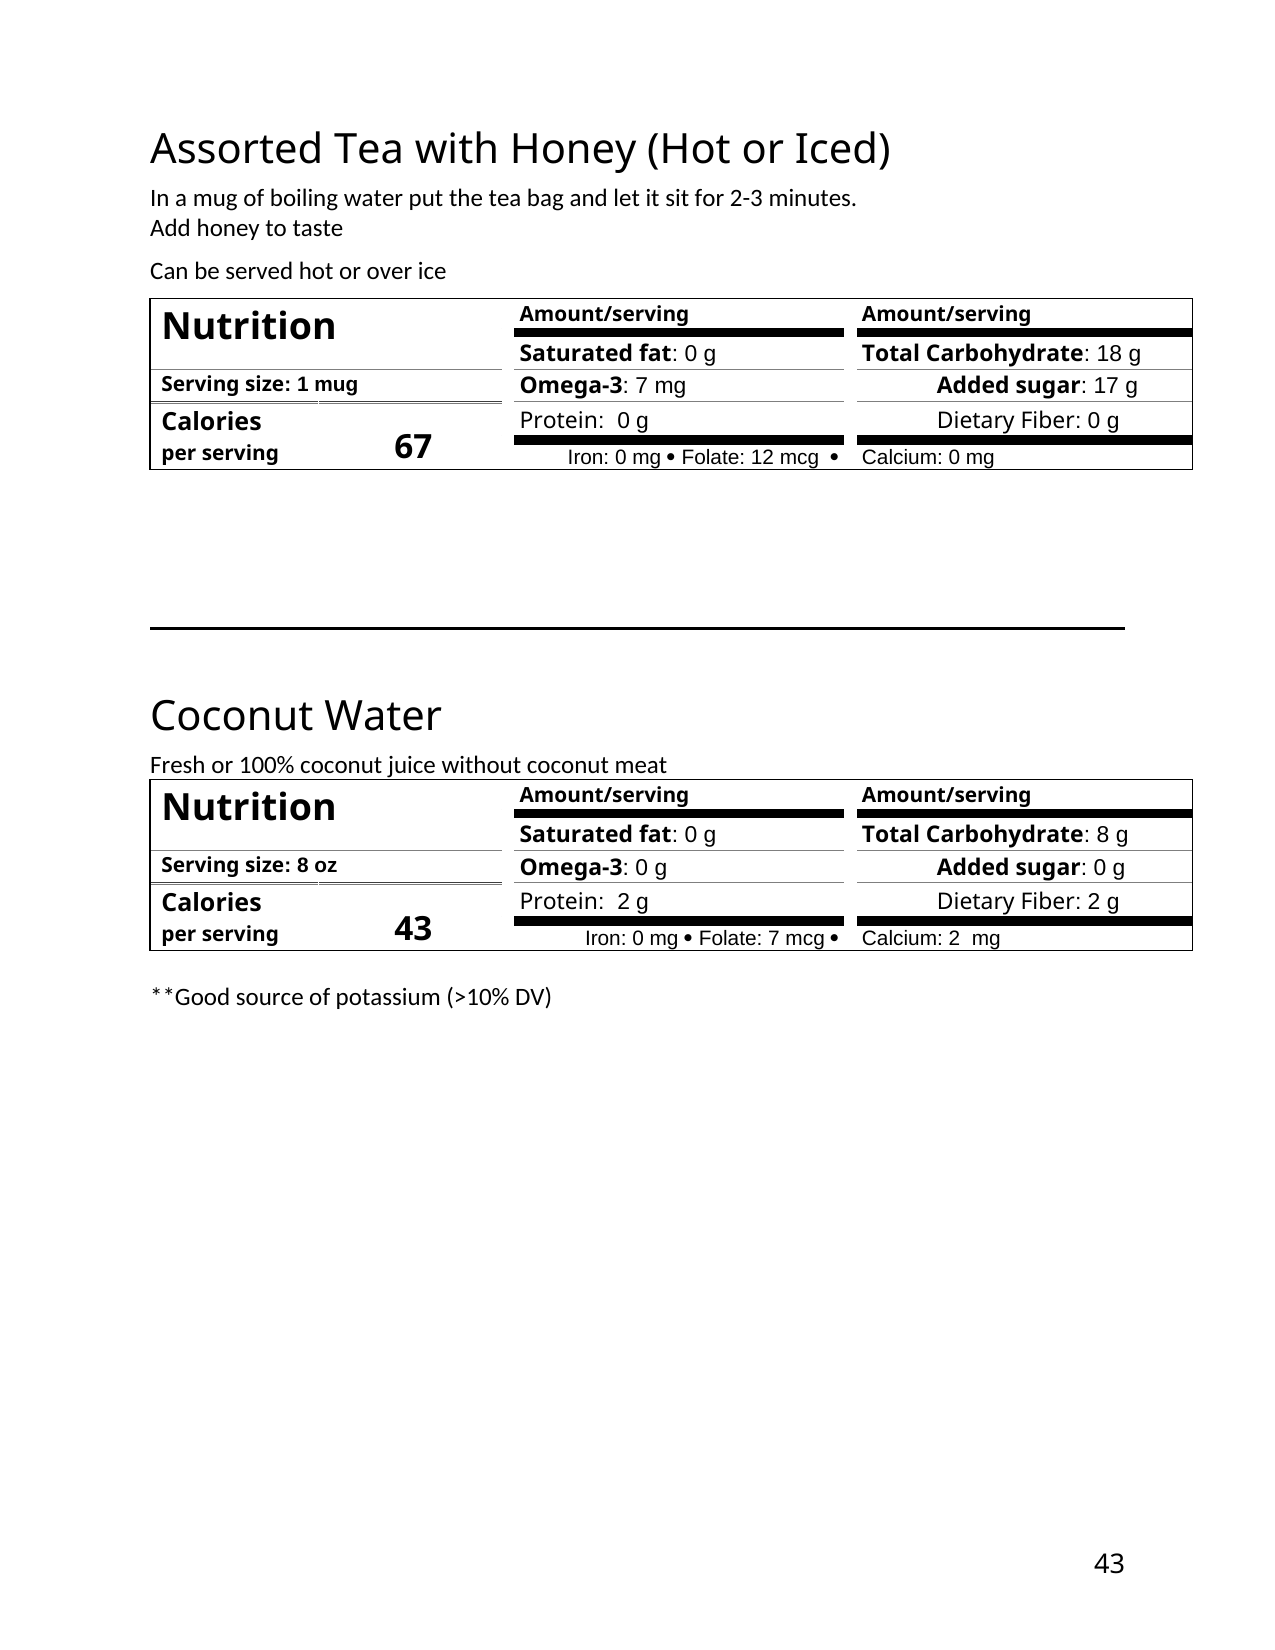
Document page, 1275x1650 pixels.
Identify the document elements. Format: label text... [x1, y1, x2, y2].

text Add honey to taste [150, 212, 1125, 243]
table_header Amount/serving [514, 299, 844, 328]
table_cell Omega-3: 0 g [514, 851, 844, 882]
table_cell Calcium: 0 mg [857, 445, 1192, 469]
table_cell Added sugar: 17 g [857, 370, 1192, 401]
table_cell Serving size: 8 oz [151, 851, 502, 882]
text Fresh or 100% coconut juice without coconut meat [150, 749, 1125, 779]
table_cell Total Carbohydrate: 8 g [857, 818, 1192, 849]
table_header Amount/serving [514, 780, 844, 809]
text **Good source of potassium (>10% DV) [150, 981, 1125, 1012]
table_cell Calories per serving [151, 885, 318, 950]
table_cell Iron: 0 mg Folate: 12 mcg [514, 445, 844, 469]
table_cell Dietary Fiber: 0 g [857, 402, 1192, 435]
table_header Nutrition [151, 299, 502, 368]
text Can be served hot or over ice [150, 255, 1125, 286]
table_cell Calories per serving [151, 404, 318, 469]
table_header Amount/serving [857, 780, 1192, 809]
table_header Nutrition [151, 780, 502, 849]
table_cell Saturated fat: 0 g [514, 818, 844, 849]
table_cell Calcium: 2 mg [857, 926, 1192, 950]
table_cell Serving size: 1 mug [151, 370, 502, 401]
table_cell Dietary Fiber: 2 g [857, 883, 1192, 916]
subtitle Assorted Tea with Honey (Hot or Iced) [150, 119, 1125, 176]
table_cell Added sugar: 0 g [857, 851, 1192, 882]
subtitle Coconut Water [150, 686, 1125, 743]
table_cell Iron: 0 mg Folate: 7 mcg [514, 926, 844, 950]
table_header Amount/serving [857, 299, 1192, 328]
table_cell Protein: 0 g [514, 402, 844, 435]
table_cell Protein: 2 g [514, 883, 844, 916]
table_cell Omega-3: 7 mg [514, 370, 844, 401]
table_cell 67 [319, 404, 502, 469]
table_cell Total Carbohydrate: 18 g [857, 337, 1192, 368]
text In a mug of boiling water put the tea bag and let it sit for 2-3 minutes. [150, 182, 1125, 212]
table_cell 43 [319, 885, 502, 950]
table_cell Saturated fat: 0 g [514, 337, 844, 368]
